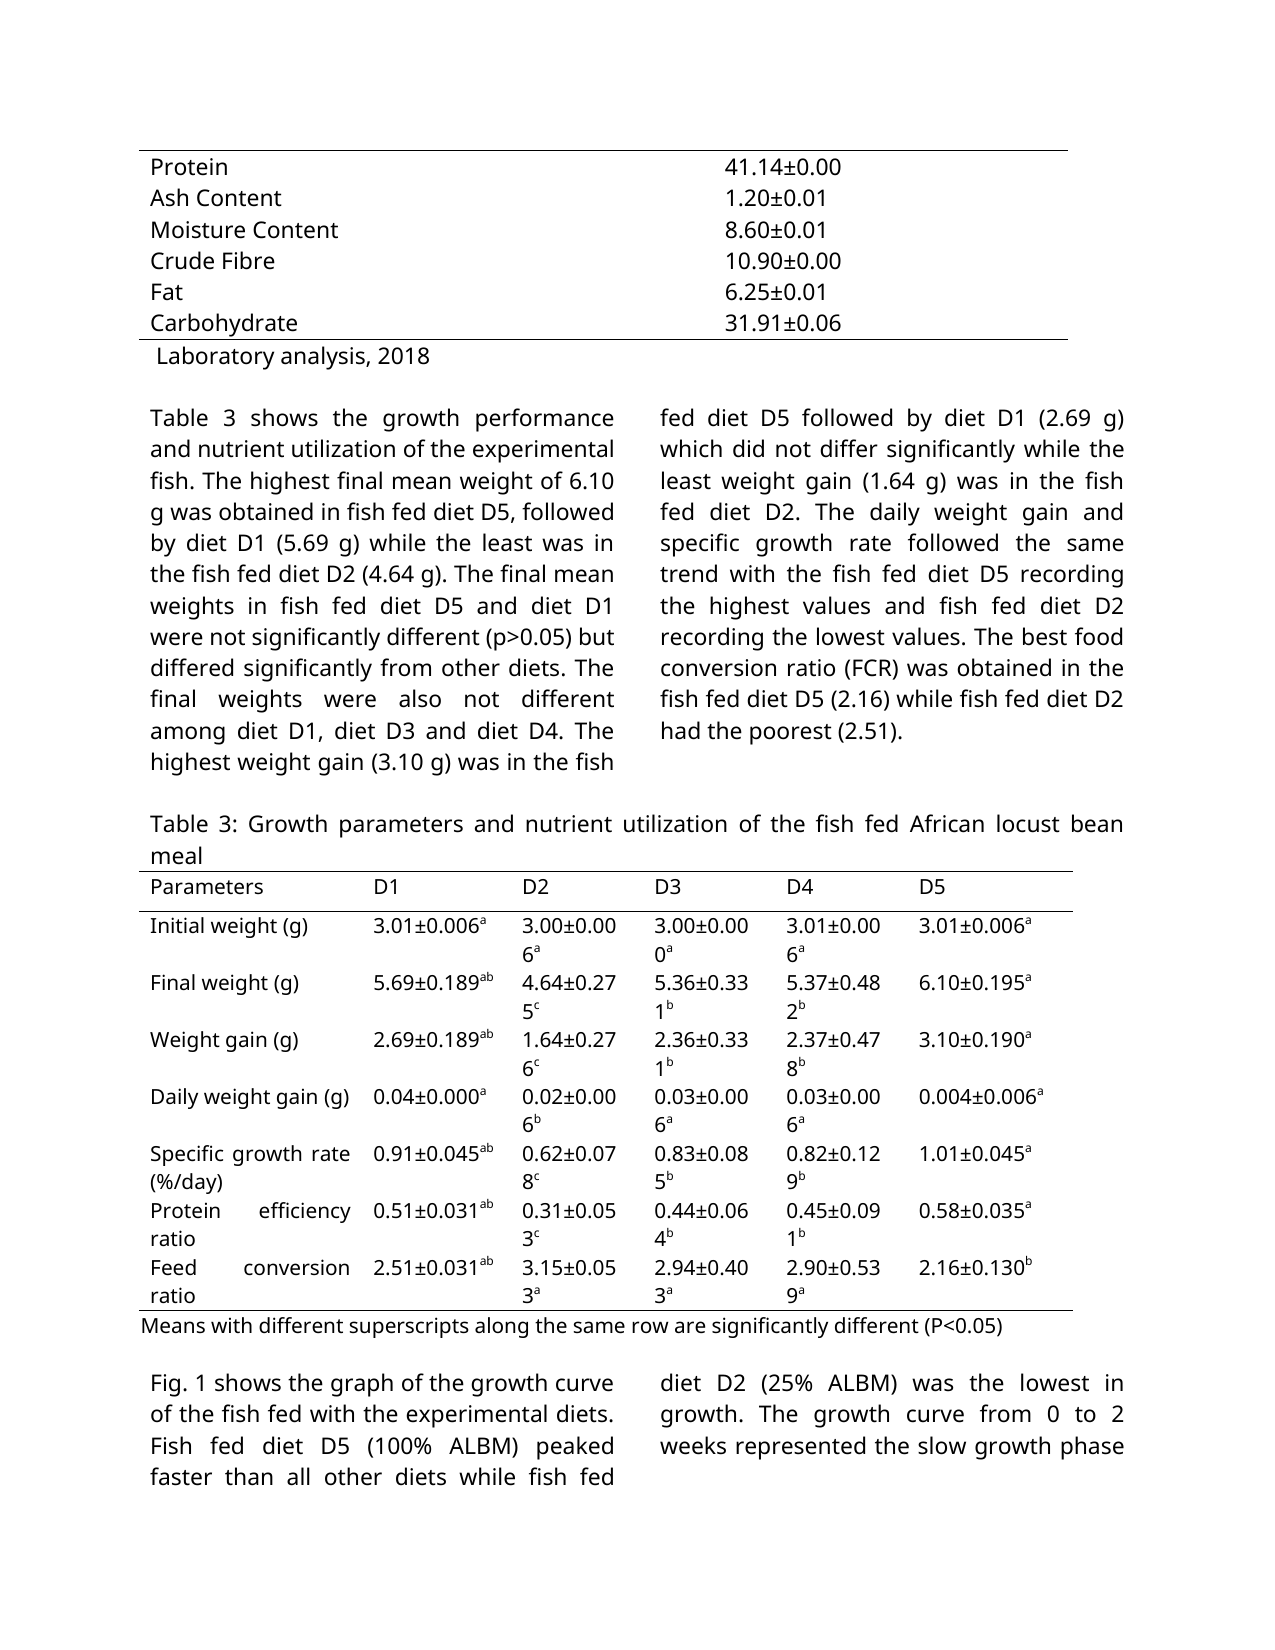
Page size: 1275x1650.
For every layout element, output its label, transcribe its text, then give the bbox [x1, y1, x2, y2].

table_header D1 [362, 872, 511, 911]
table_cell 3.01±0.006a [775, 912, 907, 968]
table_cell Protein [139, 151, 713, 182]
table_cell 0.91±0.045ab [362, 1139, 511, 1196]
table_cell 6.10±0.195a [907, 969, 1072, 1025]
table_cell 0.82±0.129b [775, 1139, 907, 1196]
table_cell 5.37±0.482b [775, 969, 907, 1025]
table_cell 0.03±0.006a [643, 1082, 775, 1139]
table_cell Fat [139, 276, 713, 307]
text Table 3: Growth parameters and nutrient utilization of the fish fed African locust bean meal [150, 808, 1125, 871]
table_cell 0.31±0.053c [511, 1196, 643, 1253]
table_header Parameters [139, 872, 362, 911]
table_cell 3.00±0.006a [511, 912, 643, 968]
table_cell 5.69±0.189ab [362, 969, 511, 1025]
table_cell 0.04±0.000a [362, 1082, 511, 1139]
table_header D2 [511, 872, 643, 911]
table_cell 0.45±0.091b [775, 1196, 907, 1253]
table_cell 0.51±0.031ab [362, 1196, 511, 1253]
table_cell 3.01±0.006a [907, 912, 1072, 968]
table_cell 0.62±0.078c [511, 1139, 643, 1196]
table_cell 3.10±0.190a [907, 1025, 1072, 1082]
table_cell 4.64±0.275c [511, 969, 643, 1025]
table_cell Moisture Content [139, 214, 713, 245]
text Table 3 shows the growth performance and nutrient utilization of the experimental fish. The highest final mean weight of 6.10 g was obtained in fish fed diet D5, followed by diet D1 (5.69 g) while the least was in the fish fed diet D2 (4.64 g). The final mean weights in fish fed diet D5 and diet D1 were not significantly different (p>0.05) but differed significantly from other diets. The final weights were also not different among diet D1, diet D3 and diet D4. The highest weight gain (3.10 g) was in the fish fed diet D5 followed by diet D1 (2.69 g) which did not differ significantly while the least weight gain (1.64 g) was in the fish fed diet D2. The daily weight gain and specific growth rate followed the same trend with the fish fed diet D5 recording the highest values and fish fed diet D2 recording the lowest values. The best food conversion ratio (FCR) was obtained in the fish fed diet D5 (2.16) while fish fed diet D2 had the poorest (2.51). [660, 402, 1125, 746]
table_header D4 [775, 872, 907, 911]
table_cell Final weight (g) [139, 969, 362, 1025]
table_cell Initial weight (g) [139, 912, 362, 968]
table_cell 0.58±0.035a [907, 1196, 1072, 1253]
table_cell Protein efficiency ratio [139, 1196, 362, 1253]
table_cell Daily weight gain (g) [139, 1082, 362, 1139]
table_cell 1.01±0.045a [907, 1139, 1072, 1196]
table_cell 8.60±0.01 [713, 214, 1068, 245]
table_cell 1.64±0.276c [511, 1025, 643, 1082]
table_cell Feed conversion ratio [139, 1253, 362, 1310]
table_cell 0.004±0.006a [907, 1082, 1072, 1139]
table_cell Specific growth rate (%/day) [139, 1139, 362, 1196]
text Laboratory analysis, 2018 [150, 339, 1125, 371]
table_cell 1.20±0.01 [713, 182, 1068, 213]
text Means with different superscripts along the same row are significantly different (P<0.05) [37, 1311, 1125, 1339]
table_cell 41.14±0.00 [713, 151, 1068, 182]
table_cell 0.03±0.006a [775, 1082, 907, 1139]
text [660, 1367, 1125, 1461]
table_cell 0.02±0.006b [511, 1082, 643, 1139]
table_cell 3.01±0.006a [362, 912, 511, 968]
table_header D3 [643, 872, 775, 911]
table_cell 10.90±0.00 [713, 245, 1068, 276]
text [150, 1367, 615, 1492]
table_cell 3.00±0.000a [643, 912, 775, 968]
table_header D5 [907, 872, 1072, 911]
table_cell 2.16±0.130b [907, 1253, 1072, 1310]
table_cell 5.36±0.331b [643, 969, 775, 1025]
table_cell Weight gain (g) [139, 1025, 362, 1082]
table_cell 0.83±0.085b [643, 1139, 775, 1196]
table_cell 2.37±0.478b [775, 1025, 907, 1082]
table_cell Crude Fibre [139, 245, 713, 276]
table_cell 3.15±0.053a [511, 1253, 643, 1310]
table_cell 31.91±0.06 [713, 307, 1068, 338]
table_cell Ash Content [139, 182, 713, 213]
table_cell 2.90±0.539a [775, 1253, 907, 1310]
table_cell 2.94±0.403a [643, 1253, 775, 1310]
table_cell 2.36±0.331b [643, 1025, 775, 1082]
text Table 3 shows the growth performance and nutrient utilization of the experimental fish. The highest final mean weight of 6.10 g was obtained in fish fed diet D5, followed by diet D1 (5.69 g) while the least was in the fish fed diet D2 (4.64 g). The final mean weights in fish fed diet D5 and diet D1 were not significantly different (p>0.05) but differed significantly from other diets. The final weights were also not different among diet D1, diet D3 and diet D4. The highest weight gain (3.10 g) was in the fish fed diet D5 followed by diet D1 (2.69 g) which did not differ significantly while the least weight gain (1.64 g) was in the fish fed diet D2. The daily weight gain and specific growth rate followed the same trend with the fish fed diet D5 recording the highest values and fish fed diet D2 recording the lowest values. The best food conversion ratio (FCR) was obtained in the fish fed diet D5 (2.16) while fish fed diet D2 had the poorest (2.51). [150, 402, 615, 777]
table_cell 2.69±0.189ab [362, 1025, 511, 1082]
table_cell Carbohydrate [139, 307, 713, 338]
table_cell 2.51±0.031ab [362, 1253, 511, 1310]
table_cell 0.44±0.064b [643, 1196, 775, 1253]
table_cell 6.25±0.01 [713, 276, 1068, 307]
